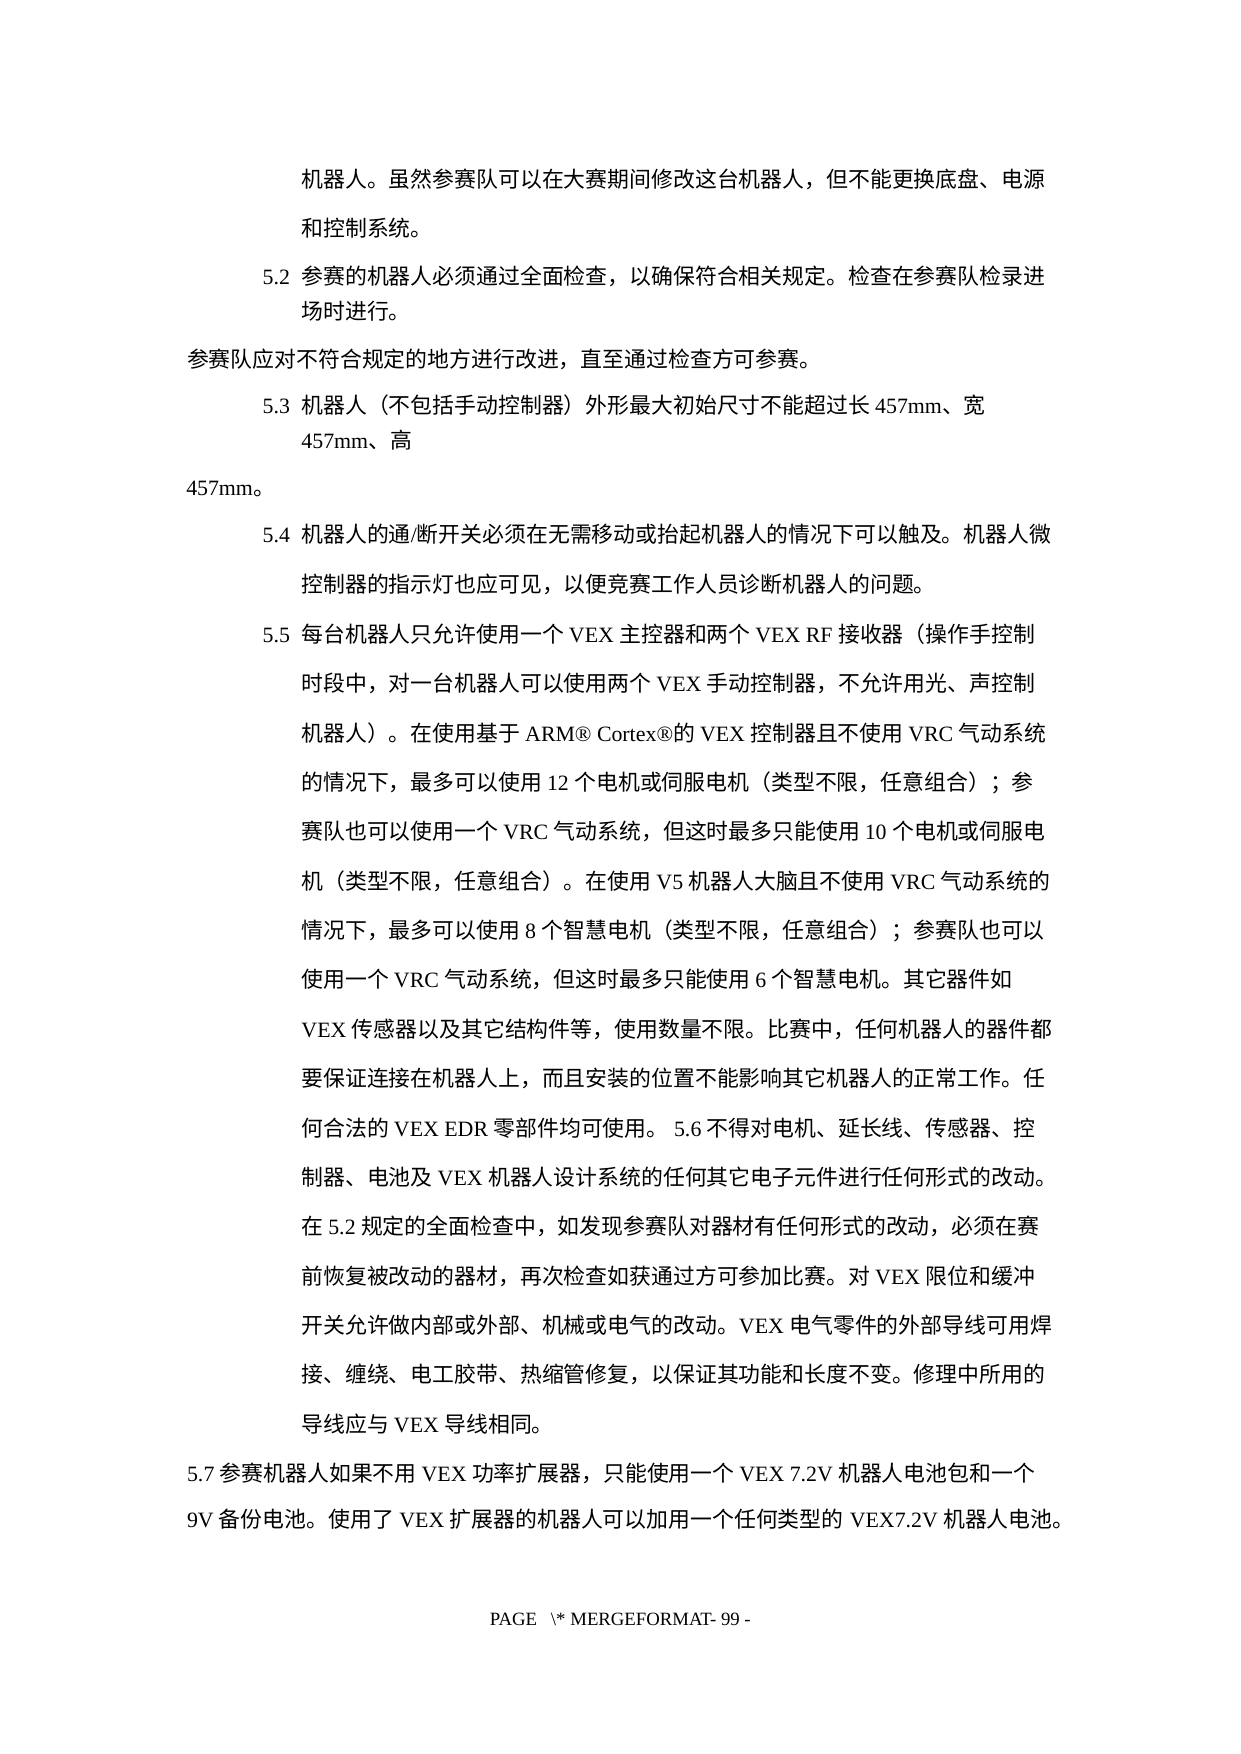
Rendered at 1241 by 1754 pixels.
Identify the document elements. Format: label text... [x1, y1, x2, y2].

list 参赛的机器人必须通过全面检查，以确保符合相关规定。检查在参赛队检录进场时进行。 [262, 259, 1053, 326]
list 机器人（不包括手动控制器）外形最大初始尺寸不能超过长 457mm、宽 457mm、高 [262, 387, 1053, 455]
text 5.7 参赛机器人如果不用 VEX 功率扩展器，只能使用一个 VEX 7.2V 机器人电池包和一个 [187, 1456, 1053, 1488]
text 9V 备份电池。使用了 VEX 扩展器的机器人可以加用一个任何类型的 VEX7.2V 机器人电池。 [187, 1502, 1053, 1567]
list 机器人的通/断开关必须在无需移动或抬起机器人的情况下可以触及。机器人微控制器的指示灯也应可见，以便竞赛工作人员诊断机器人的问题。 [262, 517, 1053, 599]
list 每台机器人只允许使用一个 VEX 主控器和两个 VEX RF 接收器（操作手控制时段中，对一台机器人可以使用两个 VEX 手动控制器，不允许用光、声控制机器人）。在使用基于 ARM® Cortex®的 VEX 控制器且不使用 VRC 气动系统的情况下，最多可以使用 12 个电机或伺服电机（类型不限，任意组合）；参赛队也可以使用一个 VRC 气动系统，但这时最多只能使用 10 个电机或伺服电机（类型不限，任意组合）。在使用 V5 机器人大脑且不使用 VRC 气动系统的情况下，最多可以使用 8 个智慧电机（类型不限，任意组合）；参赛队也可以使用一个 VRC 气动系统，但这时最多只能使用 6 个智慧电机。其它器件如 VEX 传感器以及其它结构件等，使用数量不限。比赛中，任何机器人的器件都要保证连接在机器人上，而且安装的位置不能影响其它机器人的正常工作。任何合法的 VEX EDR 零部件均可使用。 5.6 不得对电机、延长线、传感器、控制器、电池及 VEX 机器人设计系统的任何其它电子元件进行任何形式的改动。在 5.2 规定的全面检查中，如发现参赛队对器材有任何形式的改动，必须在赛前恢复被改动的器材，再次检查如获通过方可参加比赛。对 VEX 限位和缓冲开关允许做内部或外部、机械或电气的改动。VEX 电气零件的外部导线可用焊接、缠绕、电工胶带、热缩管修复，以保证其功能和长度不变。修理中所用的导线应与 VEX 导线相同。 [262, 616, 1053, 1439]
text 参赛队应对不符合规定的地方进行改进，直至通过检查方可参赛。 [187, 342, 1053, 374]
text 457mm。 [186, 470, 1053, 502]
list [262, 162, 1053, 243]
